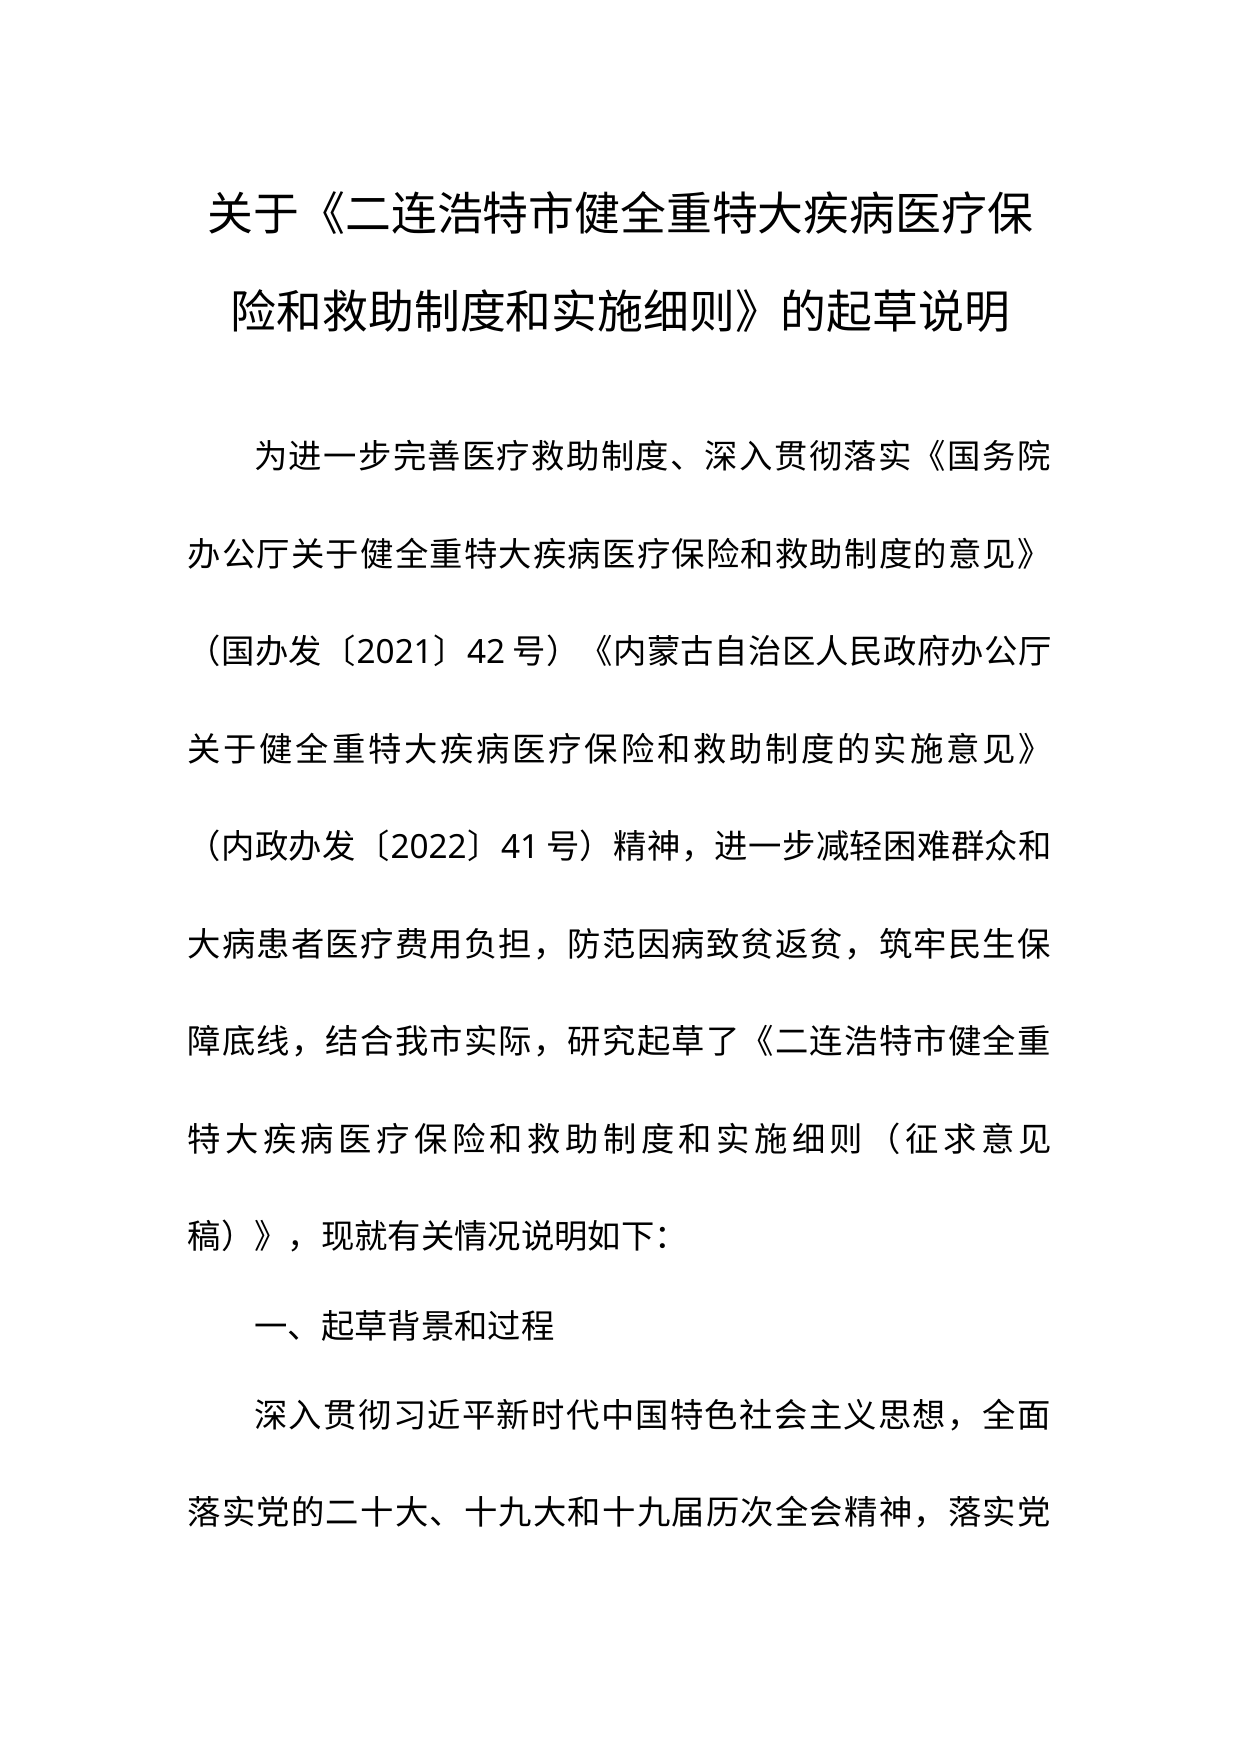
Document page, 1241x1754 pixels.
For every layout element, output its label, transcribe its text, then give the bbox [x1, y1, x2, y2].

text 为进一步完善医疗救助制度、深入贯彻落实《国务院办公厅关于健全重特大疾病医疗保险和救助制度的意见》（国办发〔2021〕42号）《内蒙古自治区人民政府办公厅关于健全重特大疾病医疗保险和救助制度的实施意见》（内政办发〔2022〕41号）精神，进一步减轻困难群众和大病患者医疗费用负担，防范因病致贫返贫，筑牢民生保障底线，结合我市实际，研究起草了《二连浩特市健全重特大疾病医疗保险和救助制度和实施细则（征求意见稿）》，现就有关情况说明如下： [187, 422, 1053, 1267]
text 关于《二连浩特市健全重特大疾病医疗保险和救助制度和实施细则》的起草说明 [187, 162, 1053, 357]
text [187, 1380, 1053, 1543]
text 一、起草背景和过程 [187, 1291, 1053, 1356]
